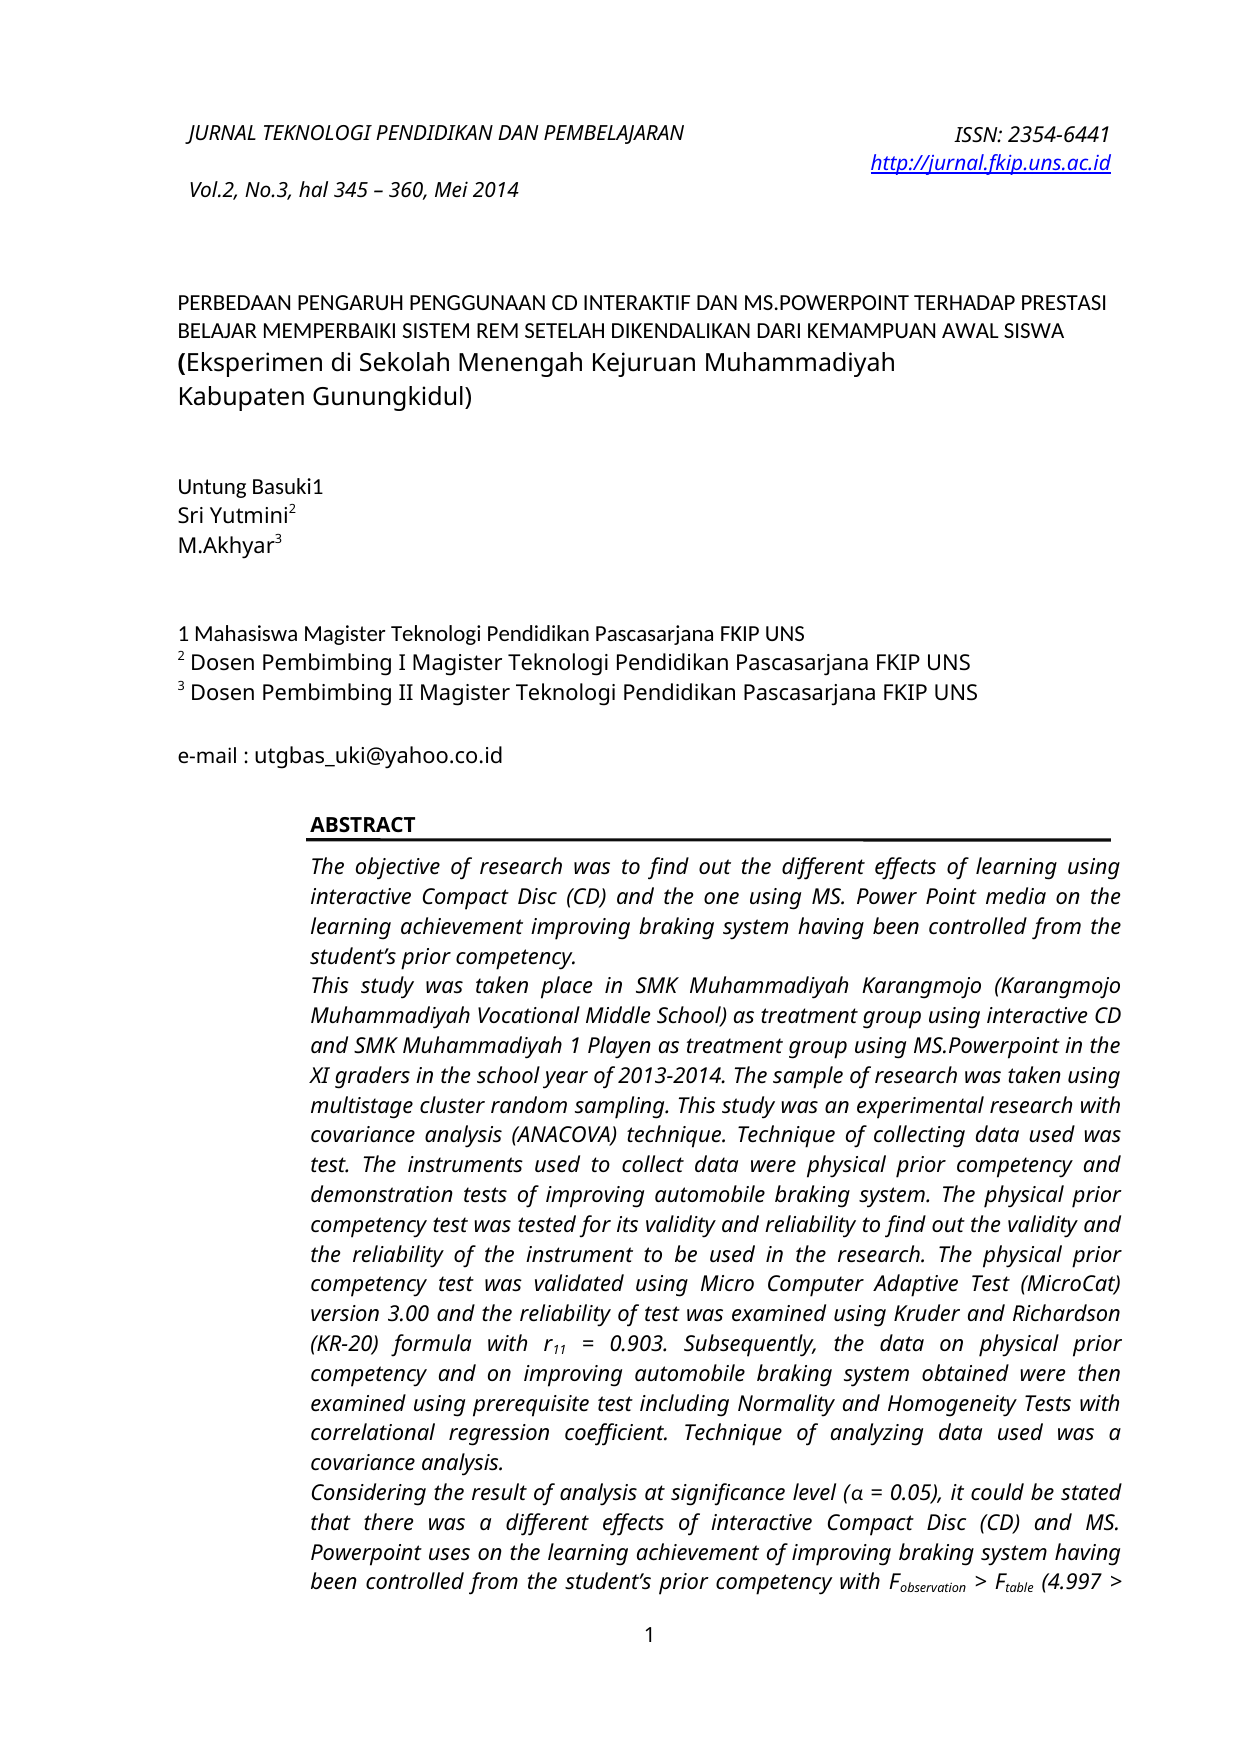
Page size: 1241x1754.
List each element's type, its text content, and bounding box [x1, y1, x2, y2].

text ABSTRACT [310, 810, 1122, 839]
text This study was taken place in SMK Muhammadiyah Karangmojo (Karangmojo Muhammadiyah Vocational Middle School) as treatment group using interactive CD and SMK Muhammadiyah 1 Playen as treatment group using MS.Powerpoint in the XI graders in the school year of 2013-2014. The sample of research was taken using multistage cluster random sampling. This study was an experimental research with covariance analysis (ANACOVA) technique. Technique of collecting data used was test. The instruments used to collect data were physical prior competency and demonstration tests of improving automobile braking system. The physical prior competency test was tested for its validity and reliability to find out the validity and the reliability of the instrument to be used in the research. The physical prior competency test was validated using Micro Computer Adaptive Test (MicroCat) version 3.00 and the reliability of test was examined using Kruder and Richardson (KR-20) formula with r11 = 0.903. Subsequently, the data on physical prior competency and on improving automobile braking system obtained were then examined using prerequisite test including Normality and Homogeneity Tests with correlational regression coefficient. Technique of analyzing data used was a covariance analysis. [310, 970, 1122, 1477]
